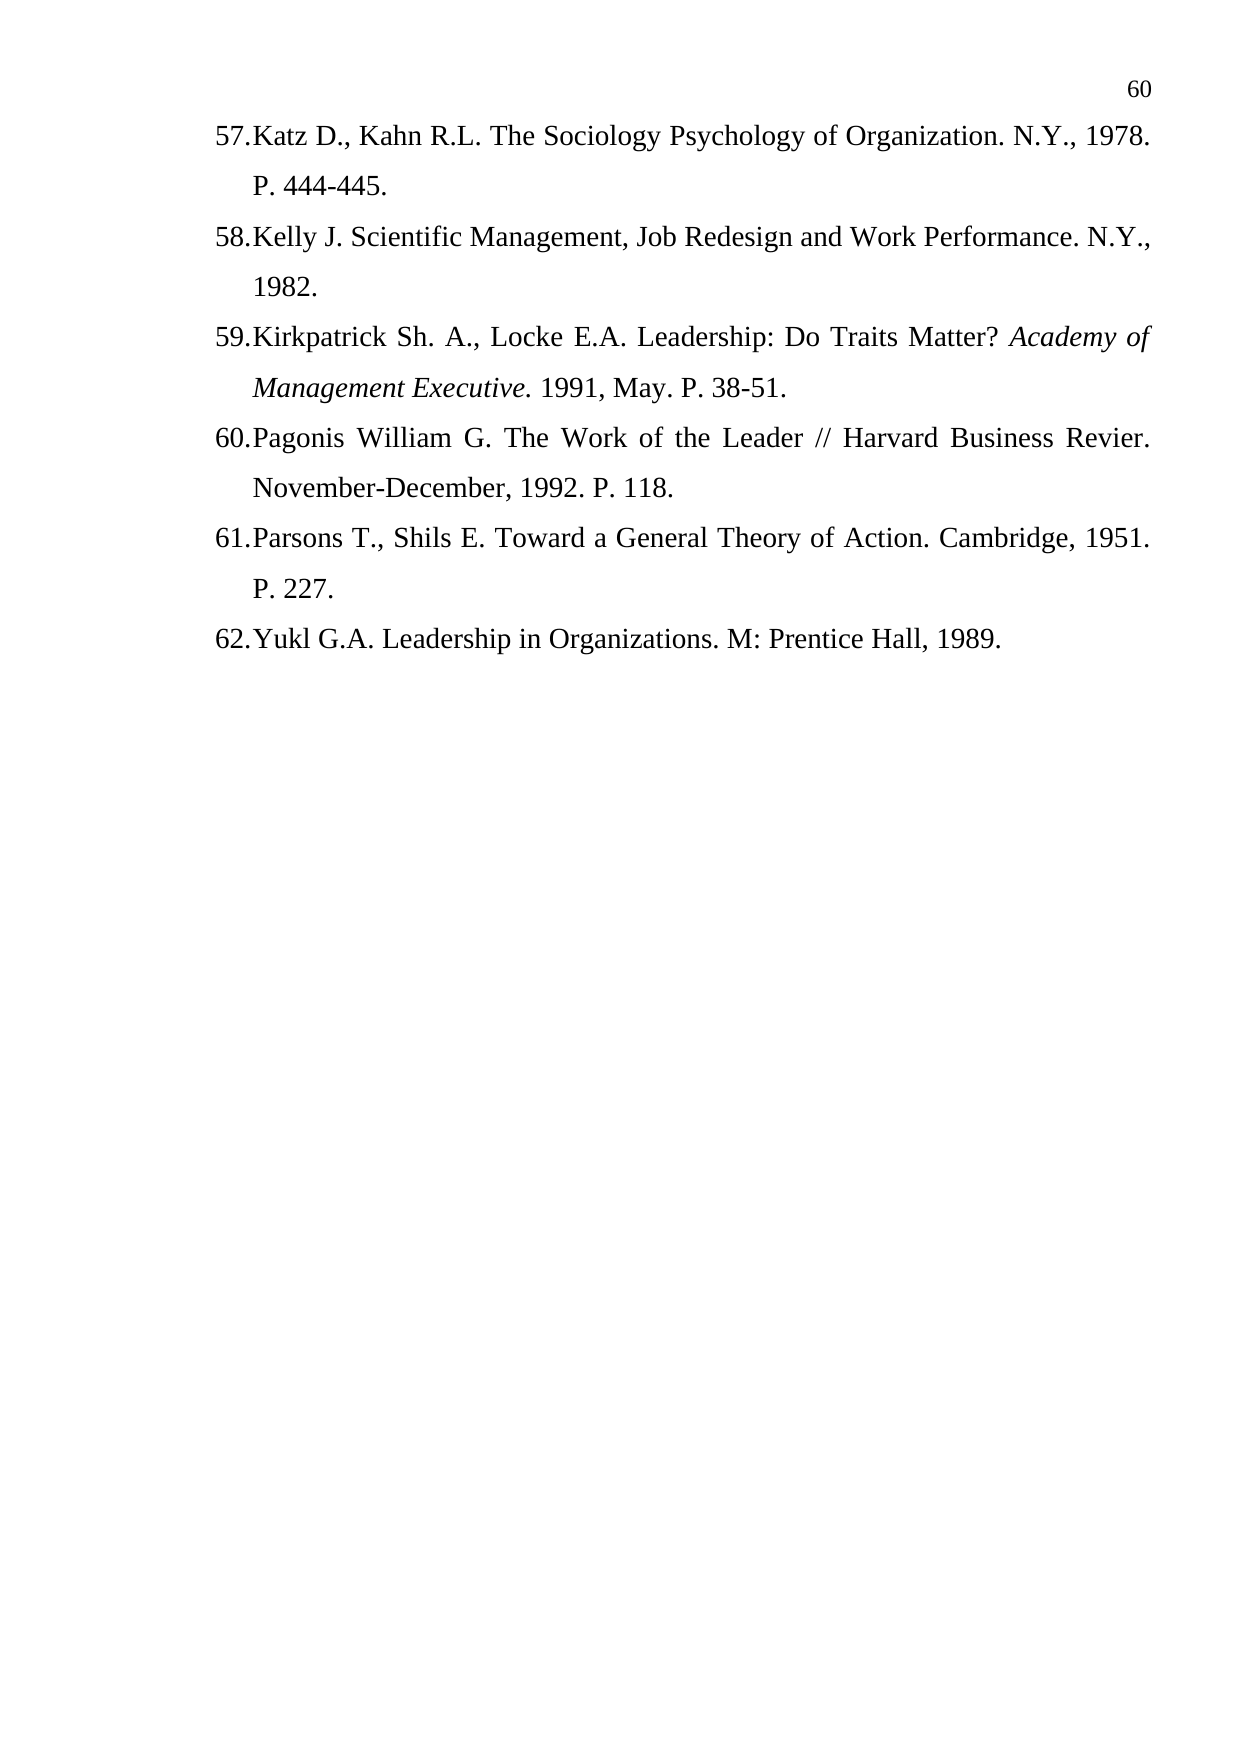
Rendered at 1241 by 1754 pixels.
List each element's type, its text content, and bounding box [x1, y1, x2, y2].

list Pagonis William G. The Work of the Leader // Harvard Business Revier. November-December, 1992. P. 118. [215, 420, 1152, 504]
list Yukl G.A. Leadership in Organizations. M: Prentice Hall, 1989. [215, 621, 1152, 655]
list Kelly J. Scientific Management, Job Redesign and Work Performance. N.Y., 1982. [215, 219, 1152, 303]
list Katz D., Kahn R.L. The Sociology Psychology of Organization. N.Y., 1978. P. 444-445. [215, 118, 1152, 202]
list Kirkpatrick Sh. A., Locke Е.А. Leadership: Do Traits Matter? Academy of Management Executive. 1991, May. P. 38-51. [215, 319, 1152, 403]
list Parsons Т., Shils Е. Toward a General Theory of Action. Cambridge, 1951. P. 227. [215, 521, 1152, 604]
